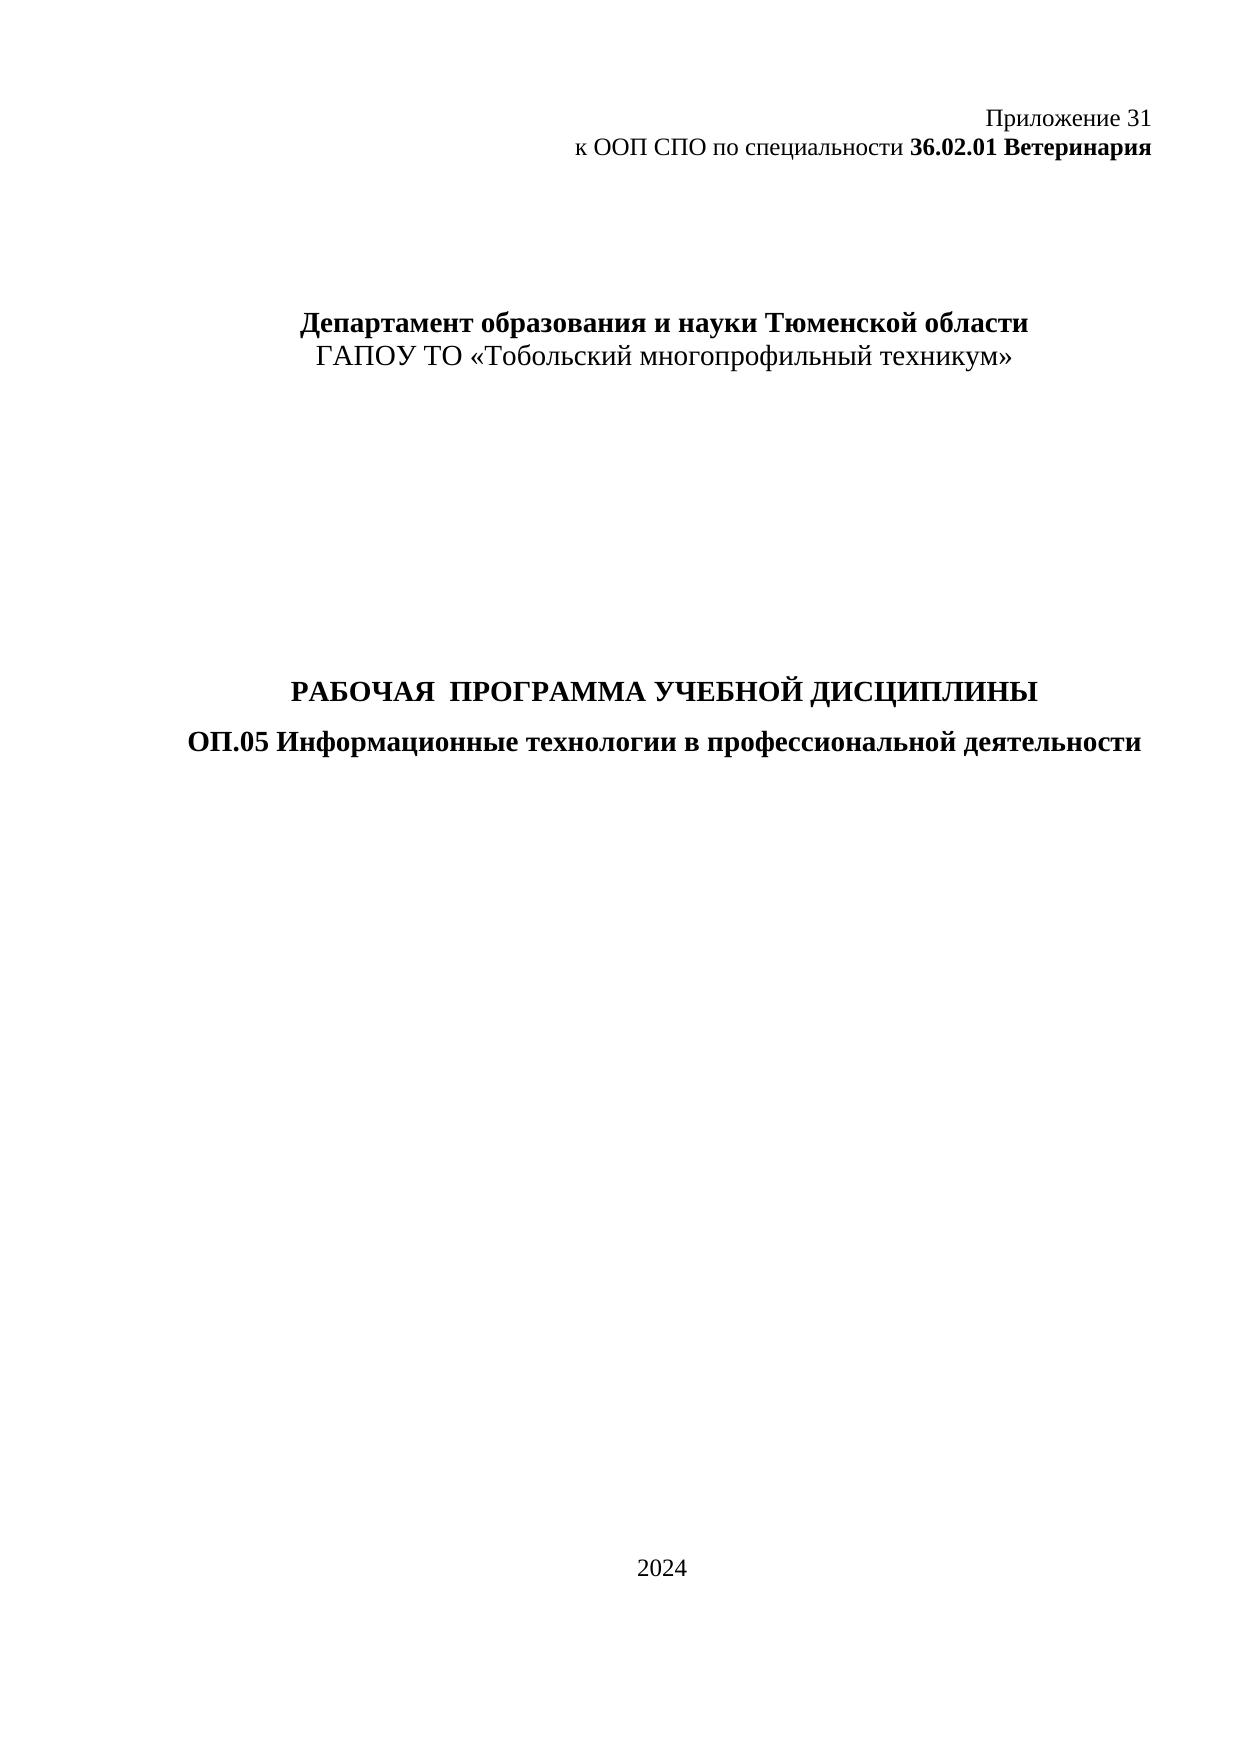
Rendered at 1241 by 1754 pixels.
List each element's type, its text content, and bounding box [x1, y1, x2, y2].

text ГАПОУ ТО «Тобольский многопрофильный техникум» [177, 338, 1152, 372]
text к ООП СПО по специальности 36.02.01 Ветеринария [177, 132, 1152, 161]
text ОП.05 Информационные технологии в профессиональной деятельности [177, 724, 1152, 757]
text Приложение 31 [177, 103, 1152, 132]
text 2024 [177, 1553, 1146, 1582]
text Департамент образования и науки Тюменской области [177, 305, 1152, 338]
text Рабочая ПРОГРАММа УЧЕБНОЙ ДИСЦИПЛИНЫ [177, 674, 1152, 707]
